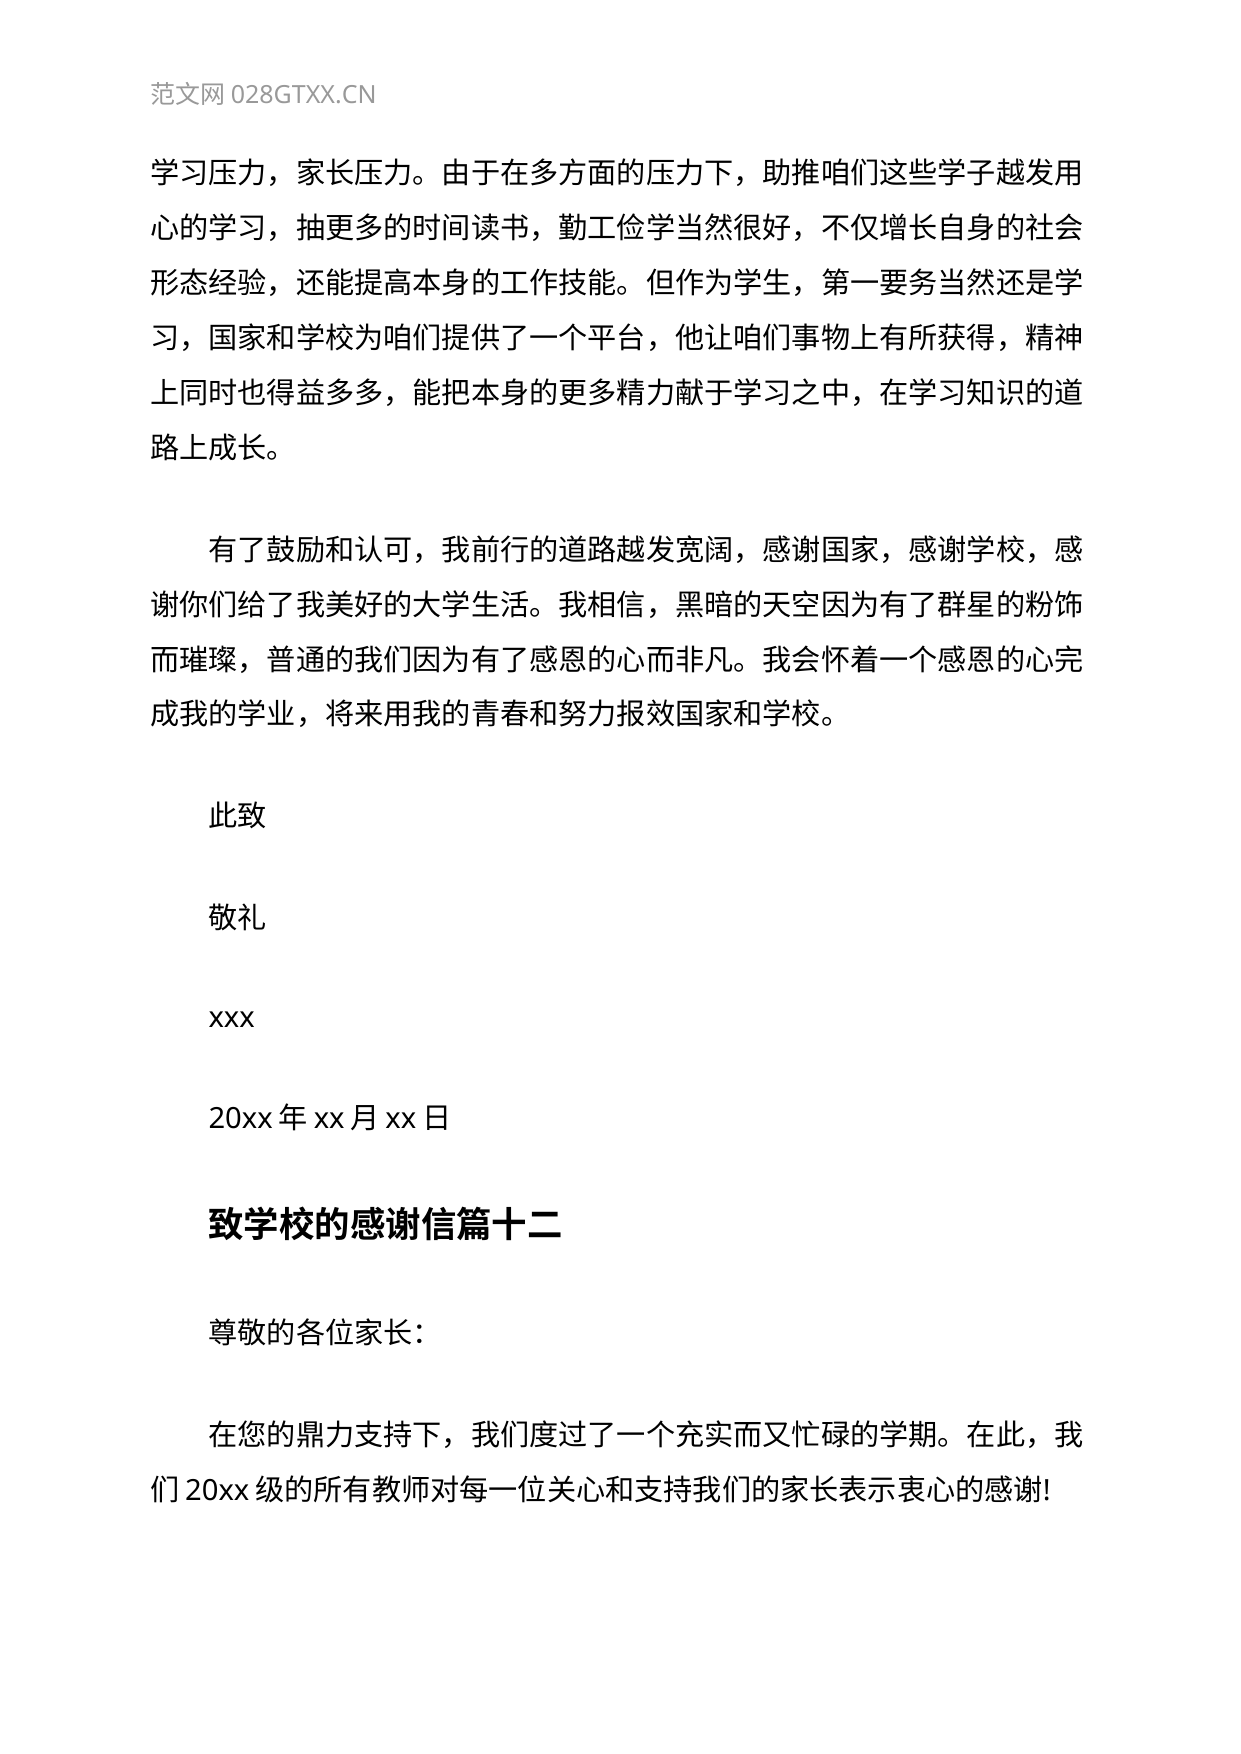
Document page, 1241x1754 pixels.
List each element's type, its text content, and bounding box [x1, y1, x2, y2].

text 有了鼓励和认可，我前行的道路越发宽阔，感谢国家，感谢学校，感谢你们给了我美好的大学生活。我相信，黑暗的天空因为有了群星的粉饰而璀璨，普通的我们因为有了感恩的心而非凡。我会怀着一个感恩的心完成我的学业，将来用我的青春和努力报效国家和学校。 [150, 526, 1090, 733]
text 致学校的感谢信篇十二 [150, 1197, 1090, 1248]
text xxx [150, 996, 1090, 1036]
text 此致 [150, 793, 1090, 835]
text 尊敬的各位家长： [150, 1310, 1090, 1352]
text 20xx年xx月xx日 [150, 1095, 1090, 1137]
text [150, 150, 1090, 467]
text 在您的鼎力支持下，我们度过了一个充实而又忙碌的学期。在此，我们20xx级的所有教师对每一位关心和支持我们的家长表示衷心的感谢! [150, 1412, 1090, 1509]
text 敬礼 [150, 894, 1090, 937]
